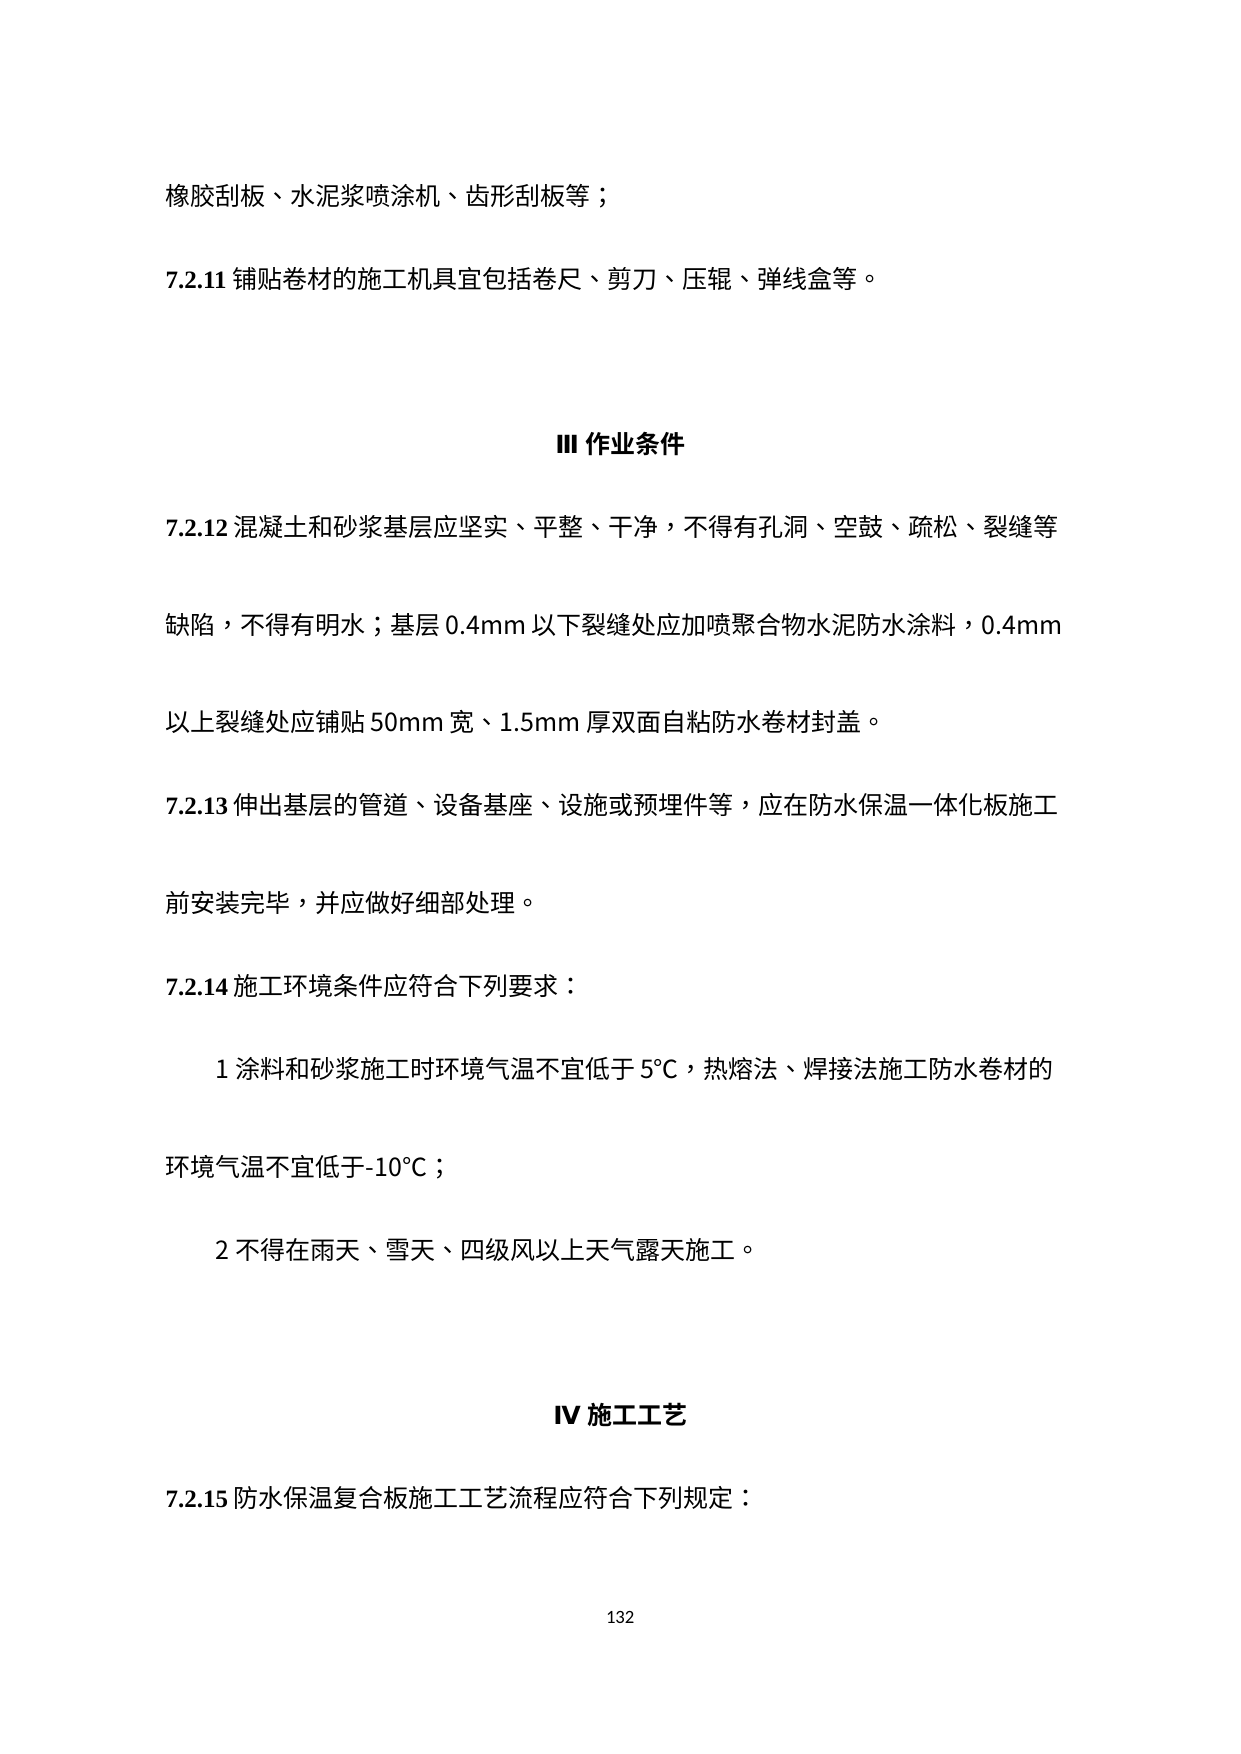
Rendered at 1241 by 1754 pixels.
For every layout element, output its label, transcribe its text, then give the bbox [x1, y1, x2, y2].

text 1 涂料和砂浆施工时环境气温不宜低于5℃，热熔法、焊接法施工防水卷材的环境气温不宜低于-10℃； [165, 1035, 1075, 1198]
text 7.2.13 伸出基层的管道、设备基座、设施或预埋件等，应在防水保温一体化板施工前安装完毕，并应做好细部处理。 [165, 771, 1075, 934]
text 7.2.15 防水保温复合板施工工艺流程应符合下列规定： [165, 1464, 1075, 1529]
text Ⅳ 施工工艺 [165, 1381, 1075, 1446]
text 7.2.12 混凝土和砂浆基层应坚实、平整、干净，不得有孔洞、空鼓、疏松、裂缝等缺陷，不得有明水；基层0.4mm以下裂缝处应加喷聚合物水泥防水涂料，0.4mm以上裂缝处应铺贴50mm宽、1.5mm 厚双面自粘防水卷材封盖。 [165, 493, 1075, 753]
text 7.2.14 施工环境条件应符合下列要求： [165, 952, 1075, 1017]
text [165, 162, 1075, 227]
text 7.2.11 铺贴卷材的施工机具宜包括卷尺、剪刀、压辊、弹线盒等。 [165, 245, 1075, 310]
text Ⅲ 作业条件 [165, 410, 1075, 475]
text 2 不得在雨天、雪天、四级风以上天气露天施工。 [165, 1216, 1075, 1281]
